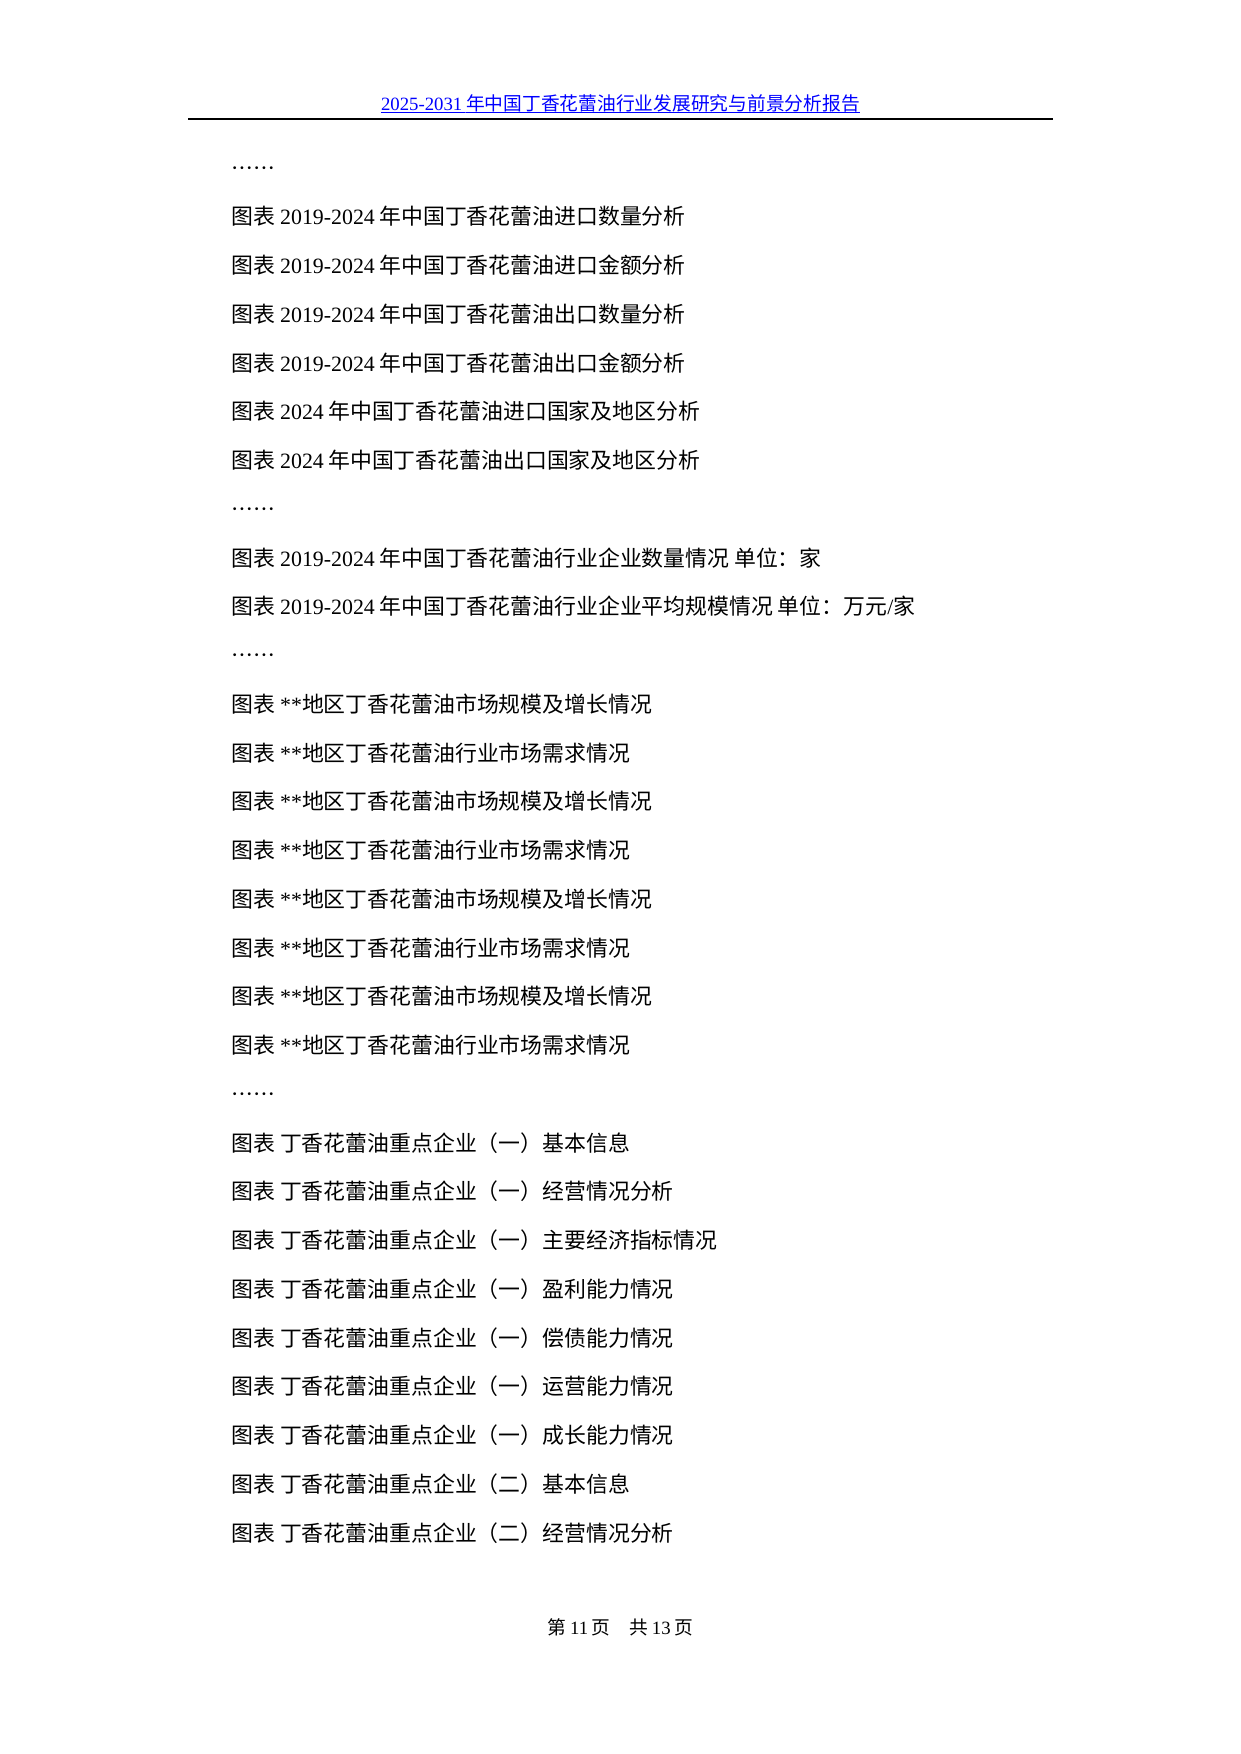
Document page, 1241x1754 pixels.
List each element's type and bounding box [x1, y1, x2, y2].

text [187, 150, 1053, 1548]
